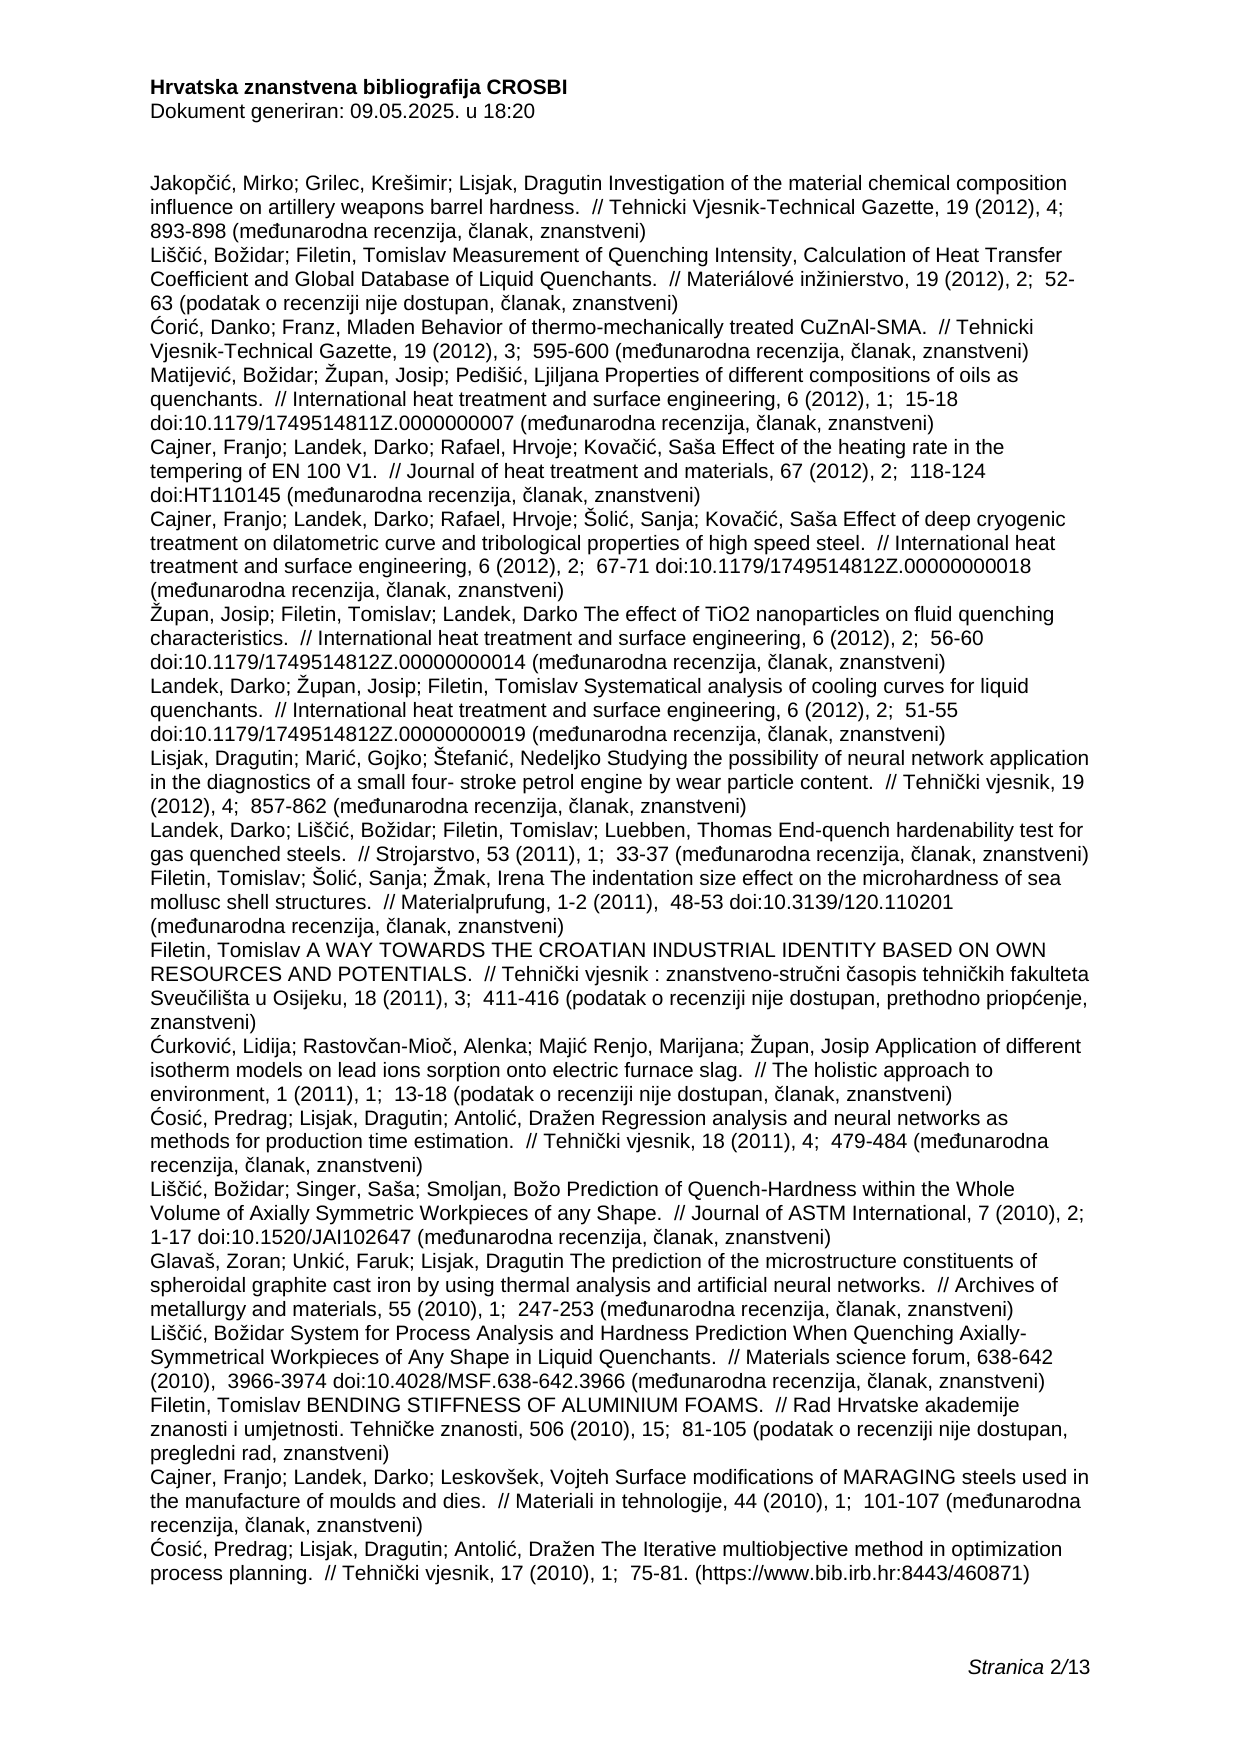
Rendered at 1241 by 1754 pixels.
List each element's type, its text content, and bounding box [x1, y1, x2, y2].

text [150, 1537, 1090, 1584]
text Cajner, Franjo; Landek, Darko; Rafael, Hrvoje; Kovačić, Saša [150, 434, 1090, 506]
text Landek, Darko; Liščić, Božidar; Filetin, Tomislav; Luebben, Thomas [150, 818, 1090, 866]
text Jakopčić, Mirko; Grilec, Krešimir; Lisjak, Dragutin [150, 171, 1090, 243]
text Filetin, Tomislav; Šolić, Sanja; Žmak, Irena [150, 866, 1090, 938]
text Ćorić, Danko; Franz, Mladen [150, 315, 1090, 363]
text Filetin, Tomislav [150, 938, 1090, 1033]
text Glavaš, Zoran; Unkić, Faruk; Lisjak, Dragutin [150, 1249, 1090, 1321]
text Cajner, Franjo; Landek, Darko; Leskovšek, Vojteh [150, 1465, 1090, 1537]
text Liščić, Božidar; Singer, Saša; Smoljan, Božo [150, 1177, 1090, 1249]
text Župan, Josip; Filetin, Tomislav; Landek, Darko [150, 602, 1090, 674]
text Liščić, Božidar; Filetin, Tomislav [150, 243, 1090, 315]
text Cajner, Franjo; Landek, Darko; Rafael, Hrvoje; Šolić, Sanja; Kovačić, Saša [150, 506, 1090, 602]
text Matijević, Božidar; Župan, Josip; Pedišić, Ljiljana [150, 363, 1090, 434]
text Ćurković, Lidija; Rastovčan-Mioč, Alenka; Majić Renjo, Marijana; Župan, Josip [150, 1033, 1090, 1105]
text Filetin, Tomislav [150, 1393, 1090, 1465]
text Liščić, Božidar [150, 1321, 1090, 1393]
text Lisjak, Dragutin; Marić, Gojko; Štefanić, Nedeljko [150, 746, 1090, 818]
text Landek, Darko; Župan, Josip; Filetin, Tomislav [150, 674, 1090, 746]
text Ćosić, Predrag; Lisjak, Dragutin; Antolić, Dražen [150, 1105, 1090, 1177]
